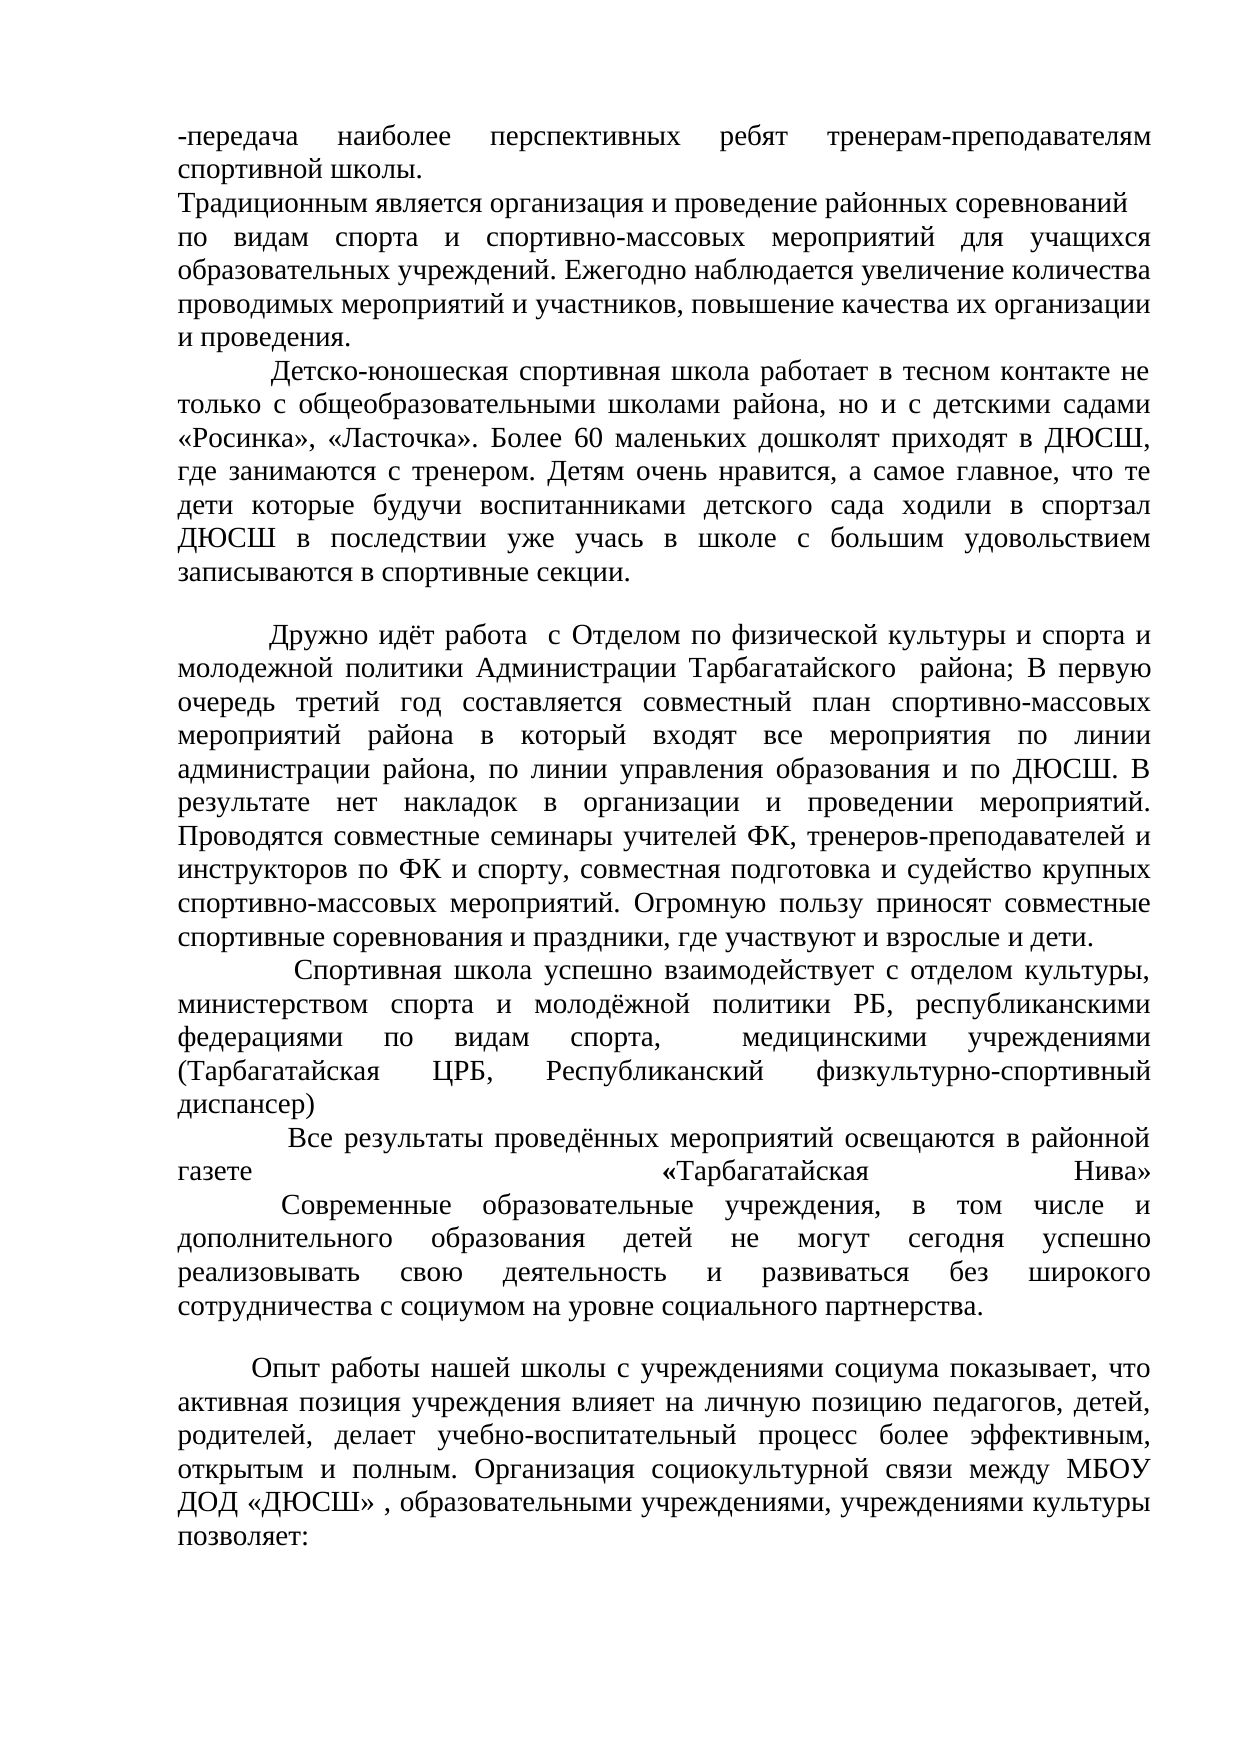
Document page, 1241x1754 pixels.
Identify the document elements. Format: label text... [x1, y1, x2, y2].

text -передача наиболее перспективных ребят тренерам-преподавателям спортивной школы. [177, 118, 1152, 185]
text по видам спорта и спортивно-массовых мероприятий для учащихся образовательных учреждений. Ежегодно наблюдается увеличение количества проводимых мероприятий и участников, повышение качества их организации и проведения. [177, 219, 1152, 353]
text Детско-юношеская спортивная школа работает в тесном контакте не только с общеобразовательными школами района, но и с детскими садами «Росинка», «Ласточка». Более 60 маленьких дошколят приходят в ДЮСШ, где занимаются с тренером. Детям очень нравится, а самое главное, что те дети которые будучи воспитанниками детского сада ходили в спортзал ДЮСШ в последствии уже учась в школе с большим удовольствием записываются в спортивные секции. [177, 353, 1152, 588]
text Традиционным является организация и проведение районных соревнований [177, 185, 1152, 219]
text Опыт работы нашей школы с учреждениями социума показывает, что активная позиция учреждения влияет на личную позицию педагогов, детей, родителей, делает учебно-воспитательный процесс более эффективным, открытым и полным. Организация социокультурной связи между МБОУ ДОД «ДЮСШ» , образовательными учреждениями, учреждениями культуры позволяет: [177, 1350, 1152, 1552]
text Дружно идёт работа с Отделом по физической культуры и спорта и молодежной политики Администрации Тарбагатайского района; В первую очередь третий год составляется совместный план спортивно-массовых мероприятий района в который входят все мероприятия по линии администрации района, по линии управления образования и по ДЮСШ. В результате нет накладок в организации и проведении мероприятий. Проводятся совместные семинары учителей ФК, тренеров-преподавателей и инструкторов по ФК и спорту, совместная подготовка и судейство крупных спортивно-массовых мероприятий. Огромную пользу приносят совместные спортивные соревнования и праздники, где участвуют и взрослые и дети. [177, 617, 1152, 952]
text Спортивная школа успешно взаимодействует с отделом культуры, министерством спорта и молодёжной политики РБ, республиканскими федерациями по видам спорта, медицинскими учреждениями (Тарбагатайская ЦРБ, Республиканский физкультурно-спортивный диспансер) [177, 952, 1152, 1120]
text Все результаты проведённых мероприятий освещаются в районной газете «Тарбагатайская Нива» Современные образовательные учреждения, в том числе и дополнительного образования детей не могут сегодня успешно реализовывать свою деятельность и развиваться без широкого сотрудничества с социумом на уровне социального партнерства. [177, 1120, 1152, 1321]
